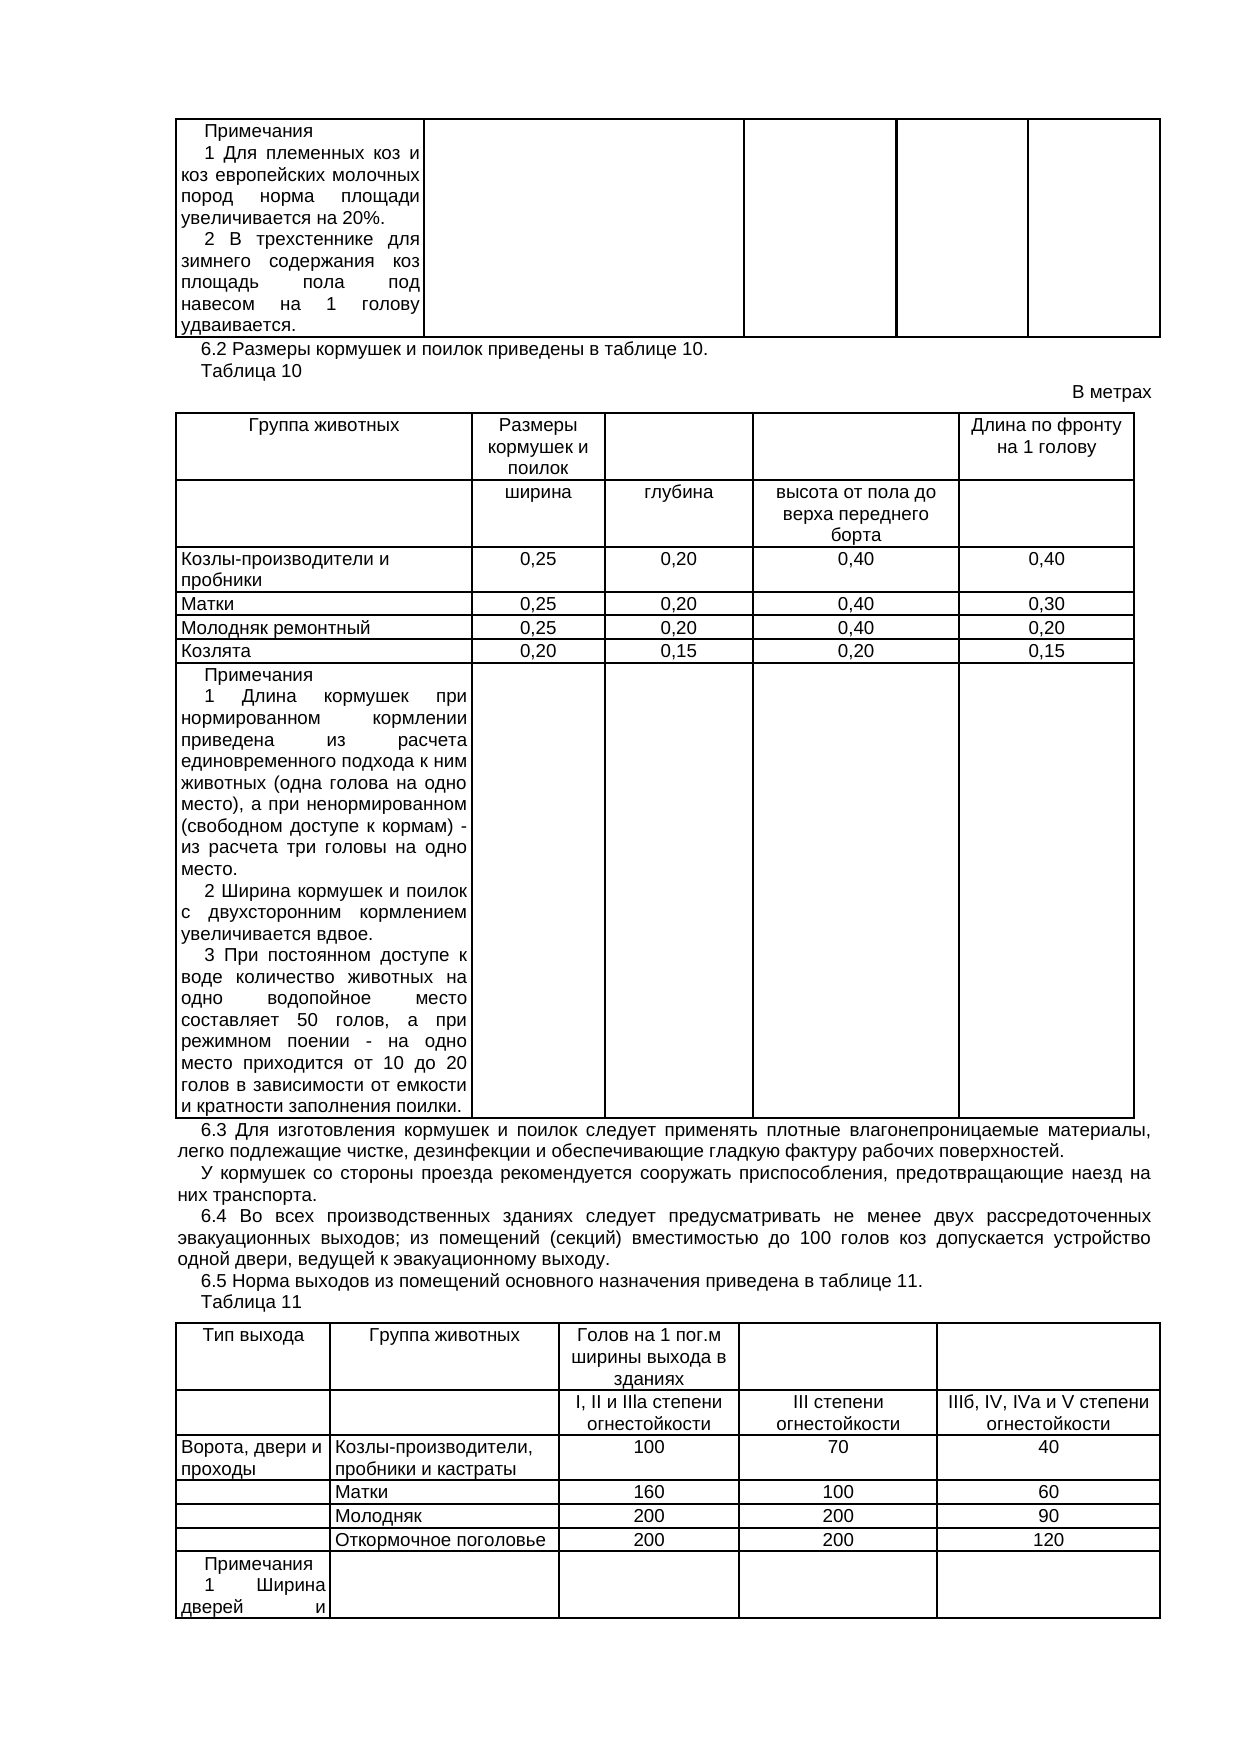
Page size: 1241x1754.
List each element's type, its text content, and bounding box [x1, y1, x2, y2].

table_cell 0,40 [754, 616, 958, 638]
table_cell 200 [560, 1505, 738, 1527]
table_cell Козлы-производители и пробники [177, 548, 471, 591]
table_cell 200 [740, 1505, 936, 1527]
table_cell [425, 120, 743, 336]
table_cell 60 [938, 1481, 1159, 1503]
table_cell III степени огнестойкости [740, 1391, 936, 1434]
table_cell [960, 481, 1133, 546]
text 6.4 Во всех производственных зданиях следует предусматривать не менее двух рассредоточенных эвакуационных выходов; из помещений (секций) вместимостью до 100 голов коз допускается устройство одной двери, ведущей к эвакуационному выходу. [177, 1205, 1152, 1269]
table_cell 0,20 [606, 616, 752, 638]
table_cell Молодняк [331, 1505, 558, 1527]
table_cell [754, 664, 958, 1117]
text 6.2 Размеры кормушек и поилок приведены в таблице 10. [177, 338, 1152, 359]
table_cell Примечания 1 Для племенных коз и коз европейских молочных пород норма площади увеличивается на 20%. 2 В трехстеннике для зимнего содержания коз площадь пола под навесом на 1 голову удваивается. [177, 120, 423, 336]
table_header Голов на 1 пог.м ширины выхода в зданиях [560, 1324, 738, 1389]
table_cell [560, 1552, 738, 1617]
table_cell Матки [331, 1481, 558, 1503]
table_cell 160 [560, 1481, 738, 1503]
table_cell Матки [177, 593, 471, 614]
table_header Длина по фронту на 1 голову [960, 414, 1133, 479]
table_cell Молодняк ремонтный [177, 616, 471, 638]
table_cell 90 [938, 1505, 1159, 1527]
text 6.5 Норма выходов из помещений основного назначения приведена в таблице 11. [177, 1269, 1152, 1291]
table_cell 70 [740, 1436, 936, 1479]
table_cell 0,20 [473, 640, 604, 662]
table_header [938, 1324, 1159, 1389]
table_cell 120 [938, 1529, 1159, 1550]
table_cell 0,25 [473, 593, 604, 614]
table_cell 0,40 [960, 548, 1133, 591]
table_cell 0,30 [960, 593, 1133, 614]
table_cell глубина [606, 481, 752, 546]
table_cell 100 [740, 1481, 936, 1503]
table_cell [473, 664, 604, 1117]
table_cell [740, 1552, 936, 1617]
table_cell Ворота, двери и проходы [177, 1436, 329, 1479]
table_cell 200 [560, 1529, 738, 1550]
table_cell 0,15 [606, 640, 752, 662]
table_cell 0,20 [960, 616, 1133, 638]
table_cell Откормочное поголовье [331, 1529, 558, 1550]
table_cell [606, 664, 752, 1117]
table_cell Козлята [177, 640, 471, 662]
table_cell [177, 1481, 329, 1503]
table_cell 0,40 [754, 593, 958, 614]
table_cell [1029, 120, 1159, 336]
table_cell [331, 1391, 558, 1434]
table_cell 0,15 [960, 640, 1133, 662]
table_cell [960, 664, 1133, 1117]
table_header [606, 414, 752, 479]
table_cell 0,25 [473, 616, 604, 638]
table_cell 0,20 [754, 640, 958, 662]
table_cell 100 [560, 1436, 738, 1479]
text В метрах [177, 381, 1152, 403]
table_header [754, 414, 958, 479]
table_cell 40 [938, 1436, 1159, 1479]
table_header Размеры кормушек и поилок [473, 414, 604, 479]
text Таблица 10 [177, 359, 1152, 381]
table_header Тип выхода [177, 1324, 329, 1389]
table_cell высота от пола до верха переднего борта [754, 481, 958, 546]
text У кормушек со стороны проезда рекомендуется сооружать приспособления, предотвращающие наезд на них транспорта. [177, 1162, 1152, 1205]
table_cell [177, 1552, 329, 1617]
table_cell 0,25 [473, 548, 604, 591]
table_cell 0,20 [606, 548, 752, 591]
table_cell IIIб, IV, IVa и V степени огнестойкости [938, 1391, 1159, 1434]
table_cell 0,20 [606, 593, 752, 614]
table_cell 0,40 [754, 548, 958, 591]
table_header [740, 1324, 936, 1389]
table_cell [331, 1552, 558, 1617]
table_cell [177, 1505, 329, 1527]
text 6.3 Для изготовления кормушек и поилок следует применять плотные влагонепроницаемые материалы, легко подлежащие чистке, дезинфекции и обеспечивающие гладкую фактуру рабочих поверхностей. [177, 1119, 1152, 1162]
table_cell 200 [740, 1529, 936, 1550]
table_header Группа животных [331, 1324, 558, 1389]
table_cell [938, 1552, 1159, 1617]
table_cell [177, 1391, 329, 1434]
table_cell Примечания 1 Длина кормушек при нормированном кормлении приведена из расчета единовременного подхода к ним животных (одна голова на одно место), а при ненормированном (свободном доступе к кормам) - из расчета три головы на одно место. 2 Ширина кормушек и поилок с двухсторонним кормлением увеличивается вдвое. 3 При постоянном доступе к воде количество животных на одно водопойное место составляет 50 голов, а при режимном поении - на одно место приходится от 10 до 20 голов в зависимости от емкости и кратности заполнения поилки. [177, 664, 471, 1117]
table_cell Козлы-производители, пробники и кастраты [331, 1436, 558, 1479]
table_cell [898, 120, 1027, 336]
table_cell [177, 481, 471, 546]
table_header Группа животных [177, 414, 471, 479]
table_cell ширина [473, 481, 604, 546]
table_cell [745, 120, 895, 336]
table_cell [177, 1529, 329, 1550]
text Таблица 11 [177, 1291, 1152, 1313]
table_cell I, II и IIla степени огнестойкости [560, 1391, 738, 1434]
